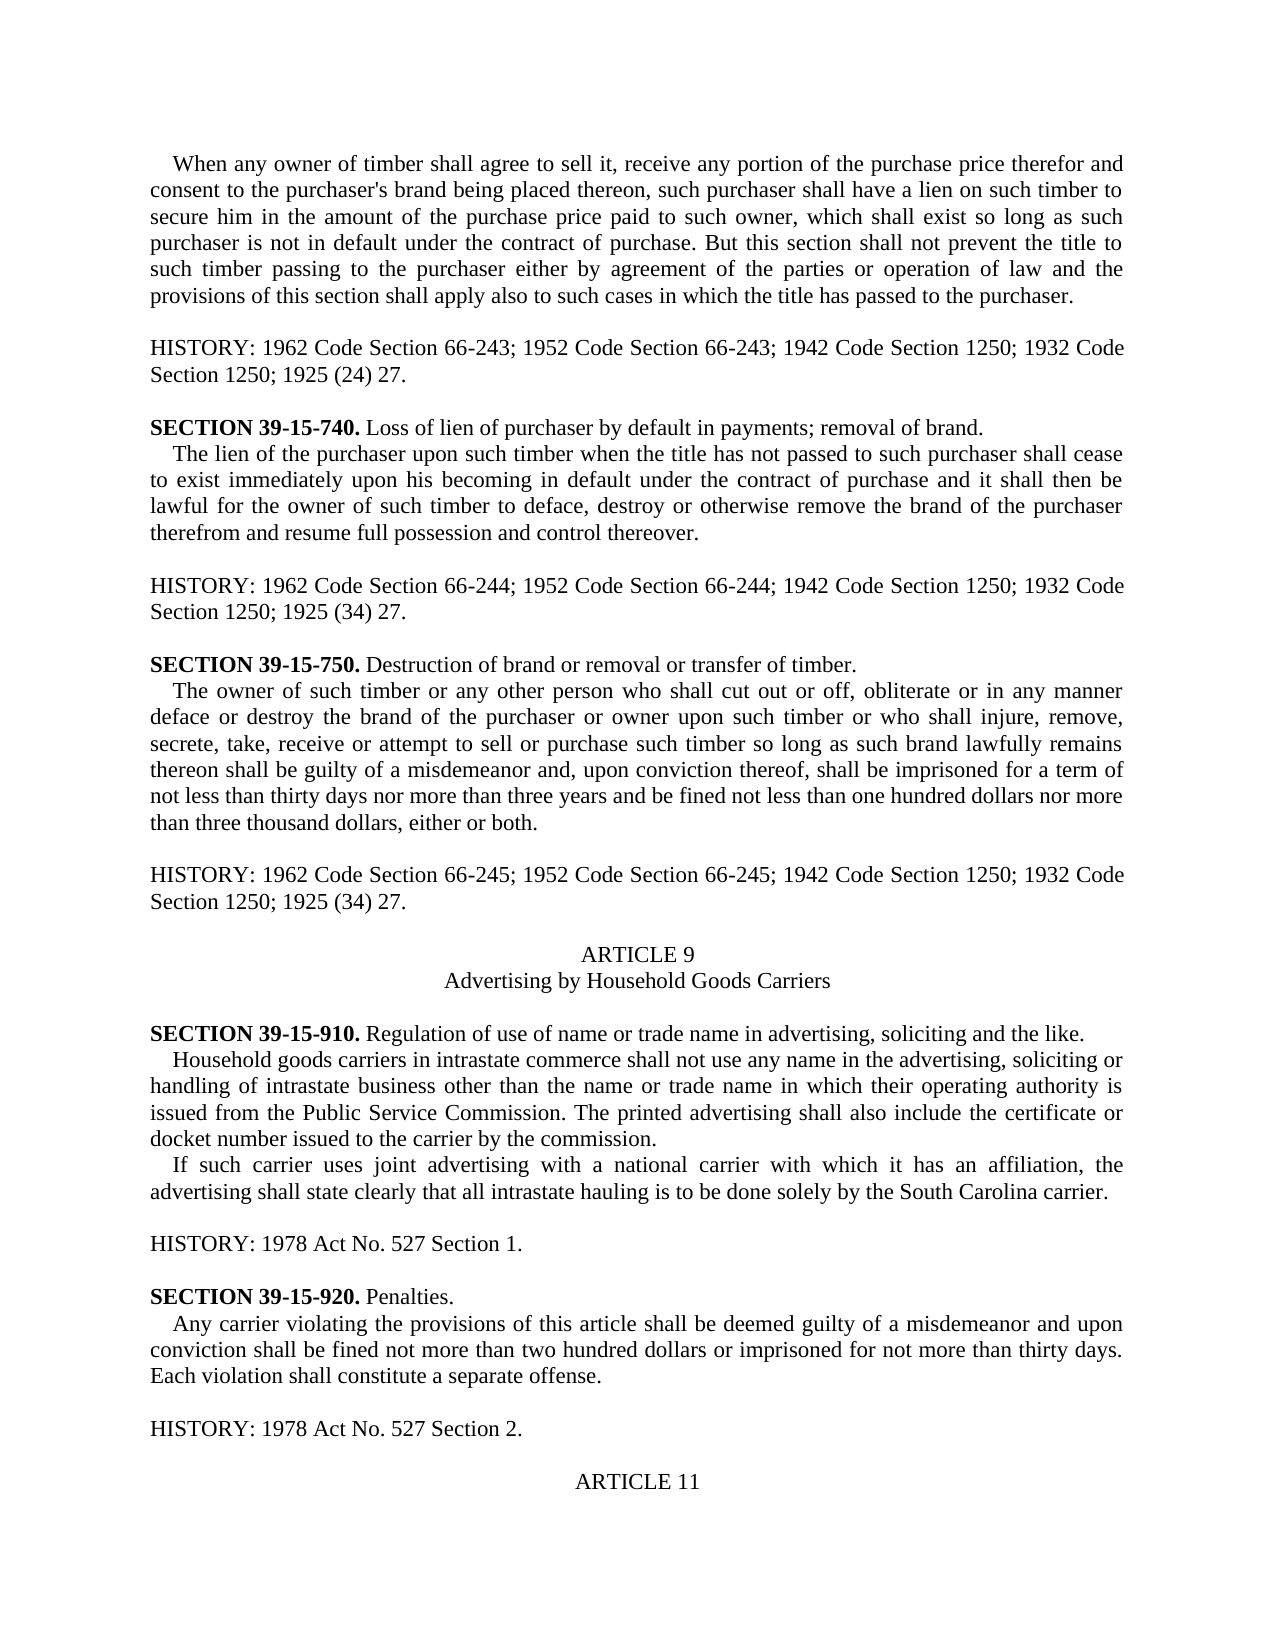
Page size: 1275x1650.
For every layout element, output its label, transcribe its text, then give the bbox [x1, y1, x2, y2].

text If such carrier uses joint advertising with a national carrier with which it has an affiliation, the advertising shall state clearly that all intrastate hauling is to be done solely by the South Carolina carrier. [150, 1151, 1125, 1204]
text HISTORY: 1978 Act No. 527 Section 2. [150, 1415, 1125, 1441]
text The owner of such timber or any other person who shall cut out or off, obliterate or in any manner deface or destroy the brand of the purchaser or owner upon such timber or who shall injure, remove, secrete, take, receive or attempt to sell or purchase such timber so long as such brand lawfully remains thereon shall be guilty of a misdemeanor and, upon conviction thereof, shall be imprisoned for a term of not less than thirty days nor more than three years and be fined not less than one hundred dollars nor more than three thousand dollars, either or both. [150, 677, 1125, 835]
text ARTICLE 9 [150, 941, 1125, 967]
text HISTORY: 1962 Code Section 66-243; 1952 Code Section 66-243; 1942 Code Section 1250; 1932 Code Section 1250; 1925 (24) 27. [150, 334, 1125, 387]
text ARTICLE 11 [150, 1468, 1125, 1494]
text Household goods carriers in intrastate commerce shall not use any name in the advertising, soliciting or handling of intrastate business other than the name or trade name in which their operating authority is issued from the Public Service Commission. The printed advertising shall also include the certificate or docket number issued to the carrier by the commission. [150, 1046, 1125, 1151]
text Any carrier violating the provisions of this article shall be deemed guilty of a misdemeanor and upon conviction shall be fined not more than two hundred dollars or imprisoned for not more than thirty days. Each violation shall constitute a separate offense. [150, 1309, 1125, 1389]
text HISTORY: 1962 Code Section 66-245; 1952 Code Section 66-245; 1942 Code Section 1250; 1932 Code Section 1250; 1925 (34) 27. [150, 862, 1125, 914]
text SECTION 39-15-740. Loss of lien of purchaser by default in payments; removal of brand. [150, 413, 1125, 440]
text HISTORY: 1962 Code Section 66-244; 1952 Code Section 66-244; 1942 Code Section 1250; 1932 Code Section 1250; 1925 (34) 27. [150, 572, 1125, 624]
text SECTION 39-15-910. Regulation of use of name or trade name in advertising, soliciting and the like. [150, 1020, 1125, 1046]
text The lien of the purchaser upon such timber when the title has not passed to such purchaser shall cease to exist immediately upon his becoming in default under the contract of purchase and it shall then be lawful for the owner of such timber to deface, destroy or otherwise remove the brand of the purchaser therefrom and resume full possession and control thereover. [150, 440, 1125, 545]
text Advertising by Household Goods Carriers [150, 967, 1125, 993]
text HISTORY: 1978 Act No. 527 Section 1. [150, 1231, 1125, 1257]
text When any owner of timber shall agree to sell it, receive any portion of the purchase price therefor and consent to the purchaser's brand being placed thereon, such purchaser shall have a lien on such timber to secure him in the amount of the purchase price paid to such owner, which shall exist so long as such purchaser is not in default under the contract of purchase. But this section shall not prevent the title to such timber passing to the purchaser either by agreement of the parties or operation of law and the provisions of this section shall apply also to such cases in which the title has passed to the purchaser. [150, 150, 1125, 308]
text SECTION 39-15-750. Destruction of brand or removal or transfer of timber. [150, 651, 1125, 677]
text SECTION 39-15-920. Penalties. [150, 1283, 1125, 1309]
